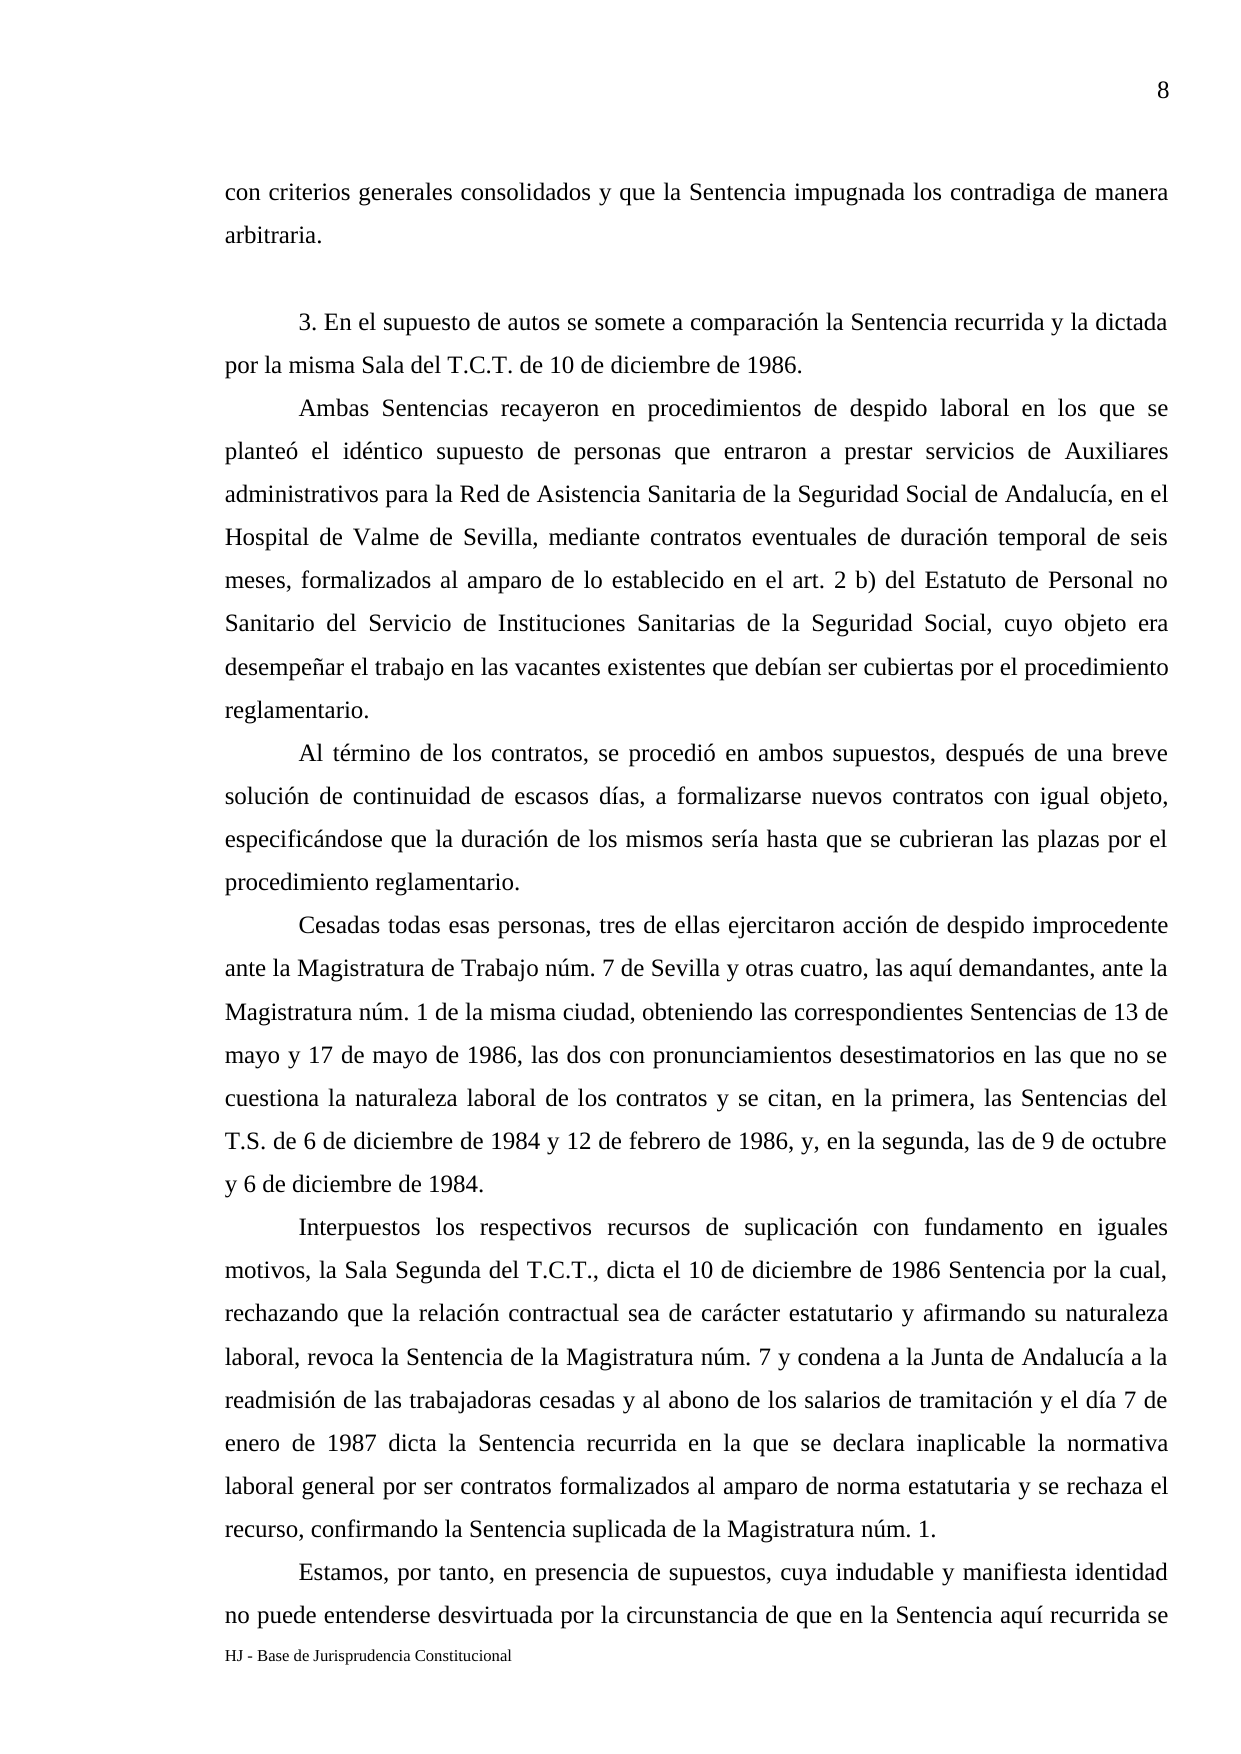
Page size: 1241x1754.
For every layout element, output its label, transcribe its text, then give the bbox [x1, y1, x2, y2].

text Al término de los contratos, se procedió en ambos supuestos, después de una breve solución de continuidad de escasos días, a formalizarse nuevos contratos con igual objeto, especificándose que la duración de los mismos sería hasta que se cubrieran las plazas por el procedimiento reglamentario. [224, 738, 1169, 896]
text Interpuestos los respectivos recursos de suplicación con fundamento en iguales motivos, la Sala Segunda del T.C.T., dicta el 10 de diciembre de 1986 Sentencia por la cual, rechazando que la relación contractual sea de carácter estatutario y afirmando su naturaleza laboral, revoca la Sentencia de la Magistratura núm. 7 y condena a la Junta de Andalucía a la readmisión de las trabajadoras cesadas y al abono de los salarios de tramitación y el día 7 de enero de 1987 dicta la Sentencia recurrida en la que se declara inaplicable la normativa laboral general por ser contratos formalizados al amparo de norma estatutaria y se rechaza el recurso, confirmando la Sentencia suplicada de la Magistratura núm. 1. [224, 1212, 1169, 1543]
text Cesadas todas esas personas, tres de ellas ejercitaron acción de despido improcedente ante la Magistratura de Trabajo núm. 7 de Sevilla y otras cuatro, las aquí demandantes, ante la Magistratura núm. 1 de la misma ciudad, obteniendo las correspondientes Sentencias de 13 de mayo y 17 de mayo de 1986, las dos con pronunciamientos desestimatorios en las que no se cuestiona la naturaleza laboral de los contratos y se citan, en la primera, las Sentencias del T.S. de 6 de diciembre de 1984 y 12 de febrero de 1986, y, en la segunda, las de 9 de octubre y 6 de diciembre de 1984. [224, 910, 1169, 1198]
text 3. En el supuesto de autos se somete a comparación la Sentencia recurrida y la dictada por la misma Sala del T.C.T. de 10 de diciembre de 1986. [224, 307, 1169, 378]
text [224, 177, 1169, 249]
text Ambas Sentencias recayeron en procedimientos de despido laboral en los que se planteó el idéntico supuesto de personas que entraron a prestar servicios de Auxiliares administrativos para la Red de Asistencia Sanitaria de la Seguridad Social de Andalucía, en el Hospital de Valme de Sevilla, mediante contratos eventuales de duración temporal de seis meses, formalizados al amparo de lo establecido en el art. 2 b) del Estatuto de Personal no Sanitario del Servicio de Instituciones Sanitarias de la Seguridad Social, cuyo objeto era desempeñar el trabajo en las vacantes existentes que debían ser cubiertas por el procedimiento reglamentario. [224, 393, 1169, 723]
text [224, 1557, 1169, 1629]
